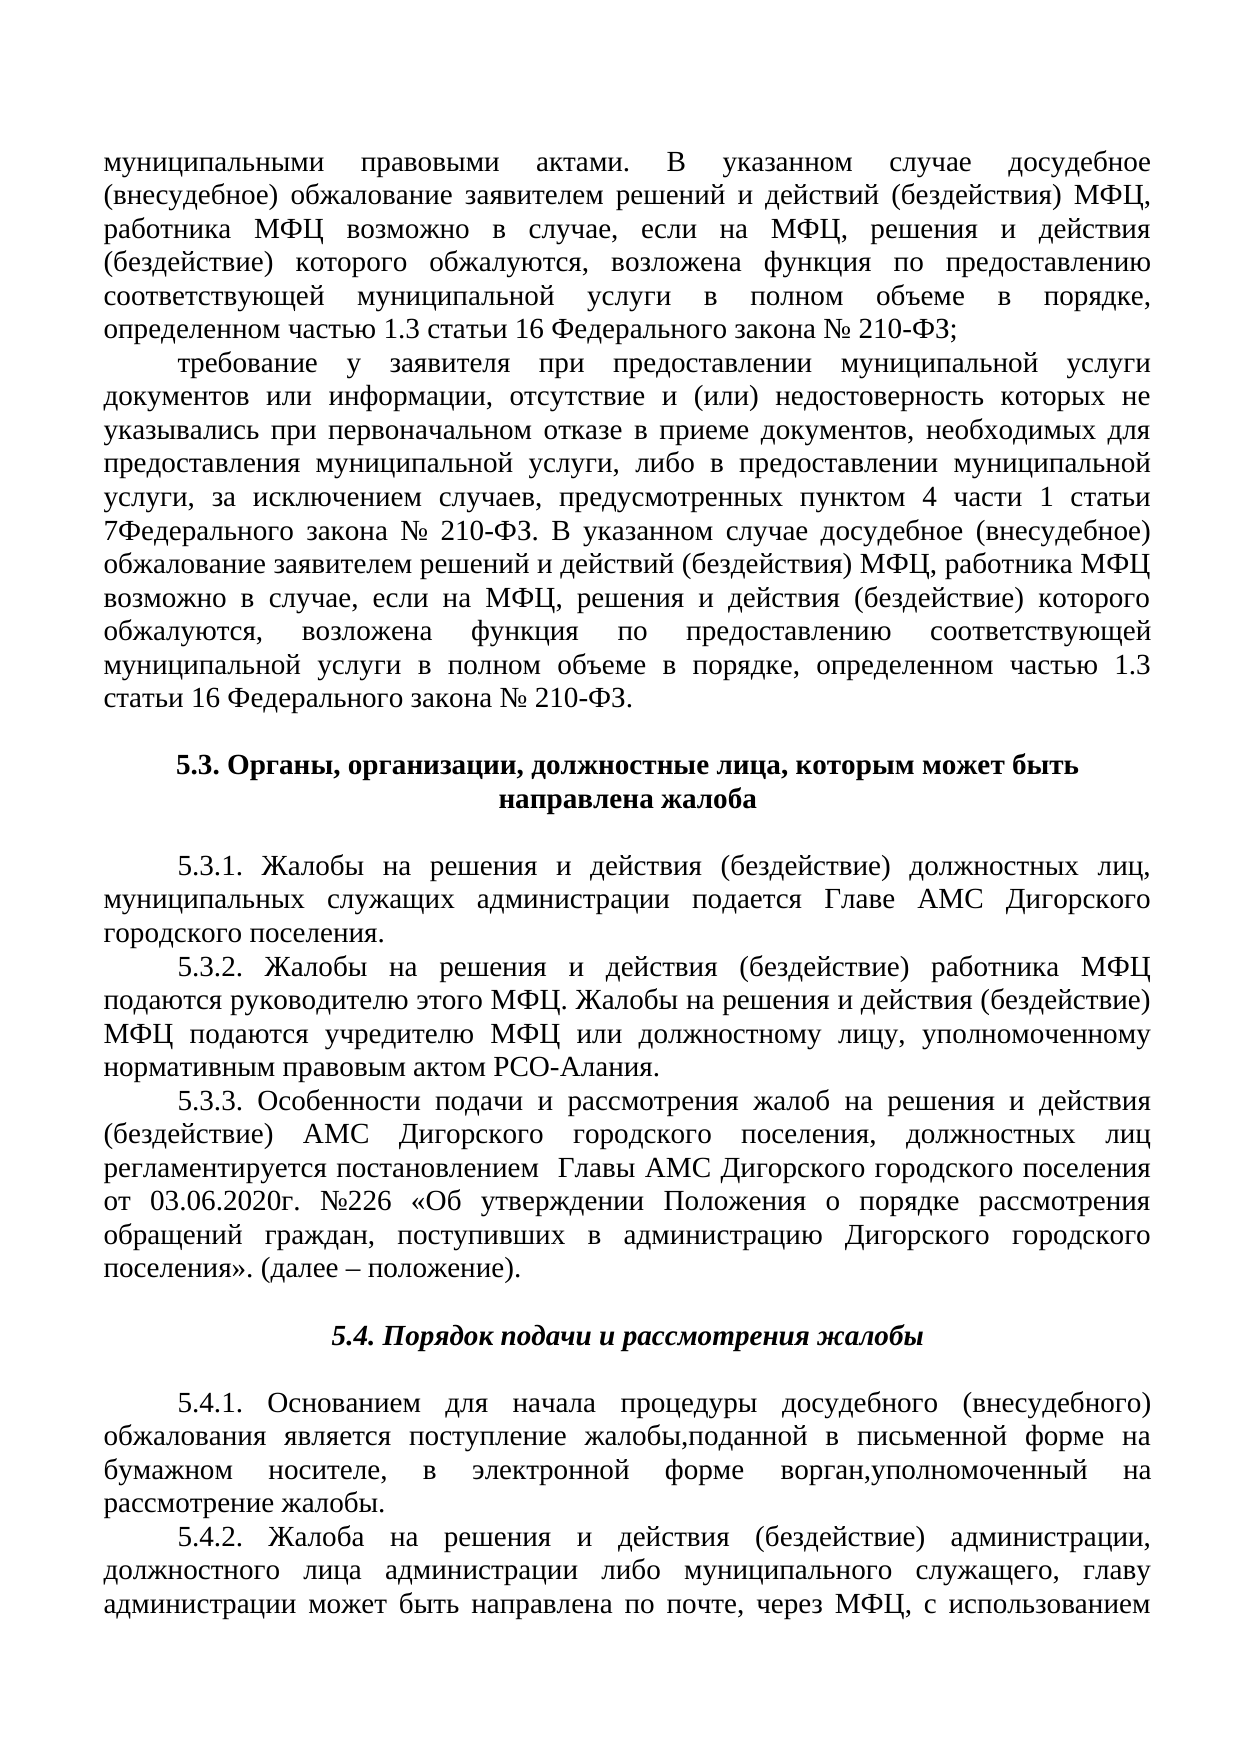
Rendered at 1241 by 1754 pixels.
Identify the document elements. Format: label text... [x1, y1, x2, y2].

text 5.3.1. Жалобы на решения и действия (бездействие) должностных лиц, муниципальных служащих администрации подается Главе АМС Дигорского городского поселения. [103, 848, 1152, 949]
text 5.3.3. Особенности подачи и рассмотрения жалоб на решения и действия (бездействие) АМС Дигорского городского поселения, должностных лиц регламентируется постановлением Главы АМС Дигорского городского поселения от 03.06.2020г. №226 «Об утверждении Положения о порядке рассмотрения обращений граждан, поступивших в администрацию Дигорского городского поселения». (далее – положение). [103, 1083, 1152, 1284]
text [103, 1519, 1152, 1619]
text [103, 144, 1152, 345]
text 5.4.1. Основанием для начала процедуры досудебного (внесудебного) обжалования является поступление жалобы,поданной в письменной форме на бумажном носителе, в электронной форме ворган,уполномоченный на рассмотрение жалобы. [103, 1385, 1152, 1519]
text 5.3.2. Жалобы на решения и действия (бездействие) работника МФЦ подаются руководителю этого МФЦ. Жалобы на решения и действия (бездействие) МФЦ подаются учредителю МФЦ или должностному лицу, уполномоченному нормативным правовым актом РСО-Алания. [103, 949, 1152, 1083]
text 5.4. Порядок подачи и рассмотрения жалобы [103, 1318, 1152, 1351]
text требование у заявителя при предоставлении муниципальной услуги документов или информации, отсутствие и (или) недостоверность которых не указывались при первоначальном отказе в приеме документов, необходимых для предоставления муниципальной услуги, либо в предоставлении муниципальной услуги, за исключением случаев, предусмотренных пунктом 4 части 1 статьи 7Федерального закона № 210-ФЗ. В указанном случае досудебное (внесудебное) обжалование заявителем решений и действий (бездействия) МФЦ, работника МФЦ возможно в случае, если на МФЦ, решения и действия (бездействие) которого обжалуются, возложена функция по предоставлению соответствующей муниципальной услуги в полном объеме в порядке, определенном частью 1.3 статьи 16 Федерального закона № 210-ФЗ. [103, 345, 1152, 714]
text 5.3. Органы, организации, должностные лица, которым может быть направлена жалоба [103, 747, 1152, 814]
